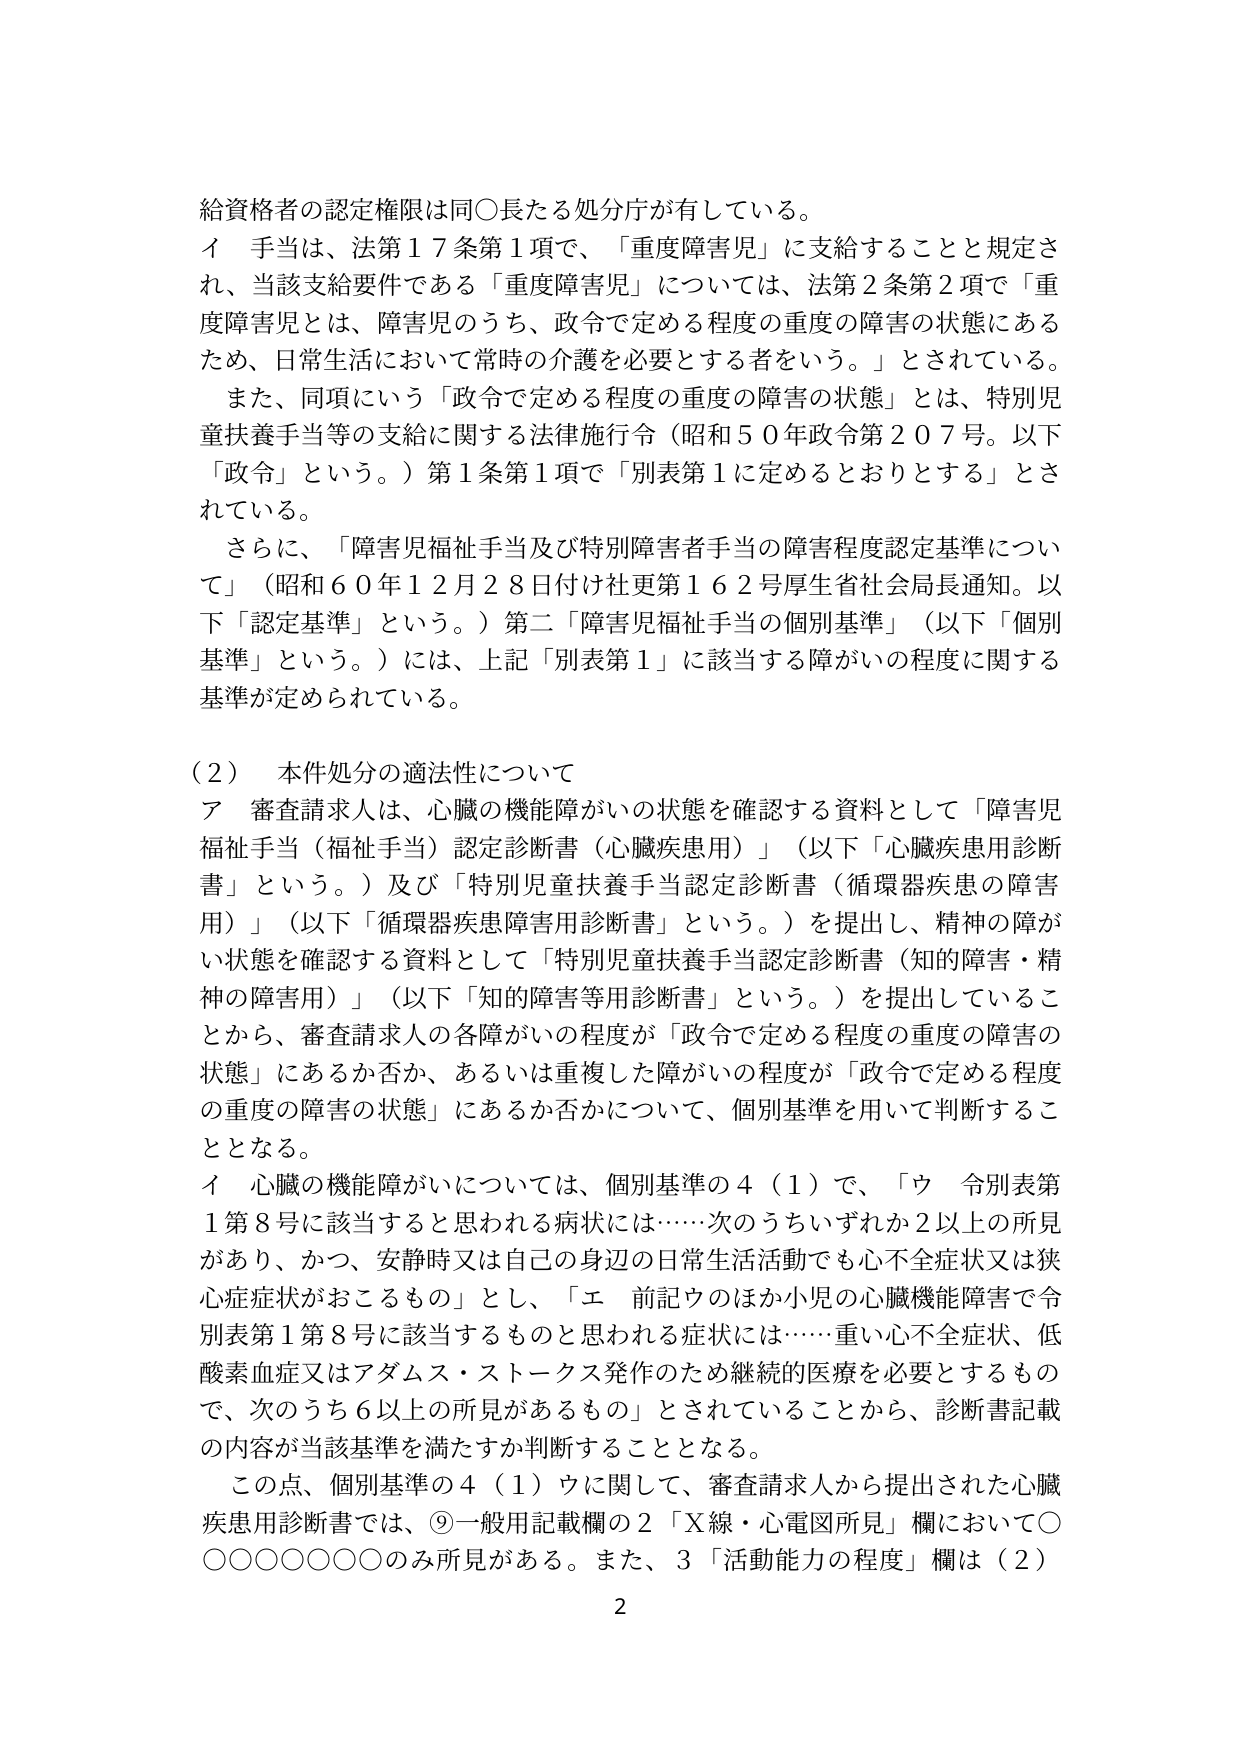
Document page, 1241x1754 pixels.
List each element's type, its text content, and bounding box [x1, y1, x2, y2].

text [199, 190, 1063, 228]
text イ 手当は、法第１７条第１項で、「重度障害児」に支給することと規定され、当該支給要件である「重度障害児」については、法第２条第２項で「重度障害児とは、障害児のうち、政令で定める程度の重度の障害の状態にあるため、日常生活において常時の介護を必要とする者をいう。」とされている。 [199, 228, 1063, 378]
text ア 審査請求人は、心臓の機能障がいの状態を確認する資料として「障害児福祉手当（福祉手当）認定診断書（心臓疾患用）」（以下「心臓疾患用診断書」という。）及び「特別児童扶養手当認定診断書（循環器疾患の障害用）」（以下「循環器疾患障害用診断書」という。）を提出し、精神の障がい状態を確認する資料として「特別児童扶養手当認定診断書（知的障害・精神の障害用）」（以下「知的障害等用診断書」という。）を提出していることから、審査請求人の各障がいの程度が「政令で定める程度の重度の障害の状態」にあるか否か、あるいは重複した障がいの程度が「政令で定める程度の重度の障害の状態」にあるか否かについて、個別基準を用いて判断することとなる。 [199, 790, 1063, 1165]
text また、同項にいう「政令で定める程度の重度の障害の状態」とは、特別児童扶養手当等の支給に関する法律施行令（昭和５０年政令第２０７号。以下「政令」という。）第１条第１項で「別表第１に定めるとおりとする」とされている。 [199, 378, 1063, 528]
text さらに、「障害児福祉手当及び特別障害者手当の障害程度認定基準について」（昭和６０年１２月２８日付け社更第１６２号厚生省社会局長通知。以下「認定基準」という。）第二「障害児福祉手当の個別基準」（以下「個別基準」という。）には、上記「別表第１」に該当する障がいの程度に関する基準が定められている。 [199, 528, 1063, 715]
text （２） 本件処分の適法性について [177, 753, 1063, 790]
text イ 心臓の機能障がいについては、個別基準の４（１）で、「ウ 令別表第１第８号に該当すると思われる病状には……次のうちいずれか２以上の所見があり、かつ、安静時又は自己の身辺の日常生活活動でも心不全症状又は狭心症症状がおこるもの」とし、「エ 前記ウのほか小児の心臓機能障害で令別表第１第８号に該当するものと思われる症状には……重い心不全症状、低酸素血症又はアダムス・ストークス発作のため継続的医療を必要とするもので、次のうち６以上の所見があるもの」とされていることから、診断書記載の内容が当該基準を満たすか判断することとなる。 [199, 1165, 1063, 1465]
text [177, 1465, 1063, 1578]
